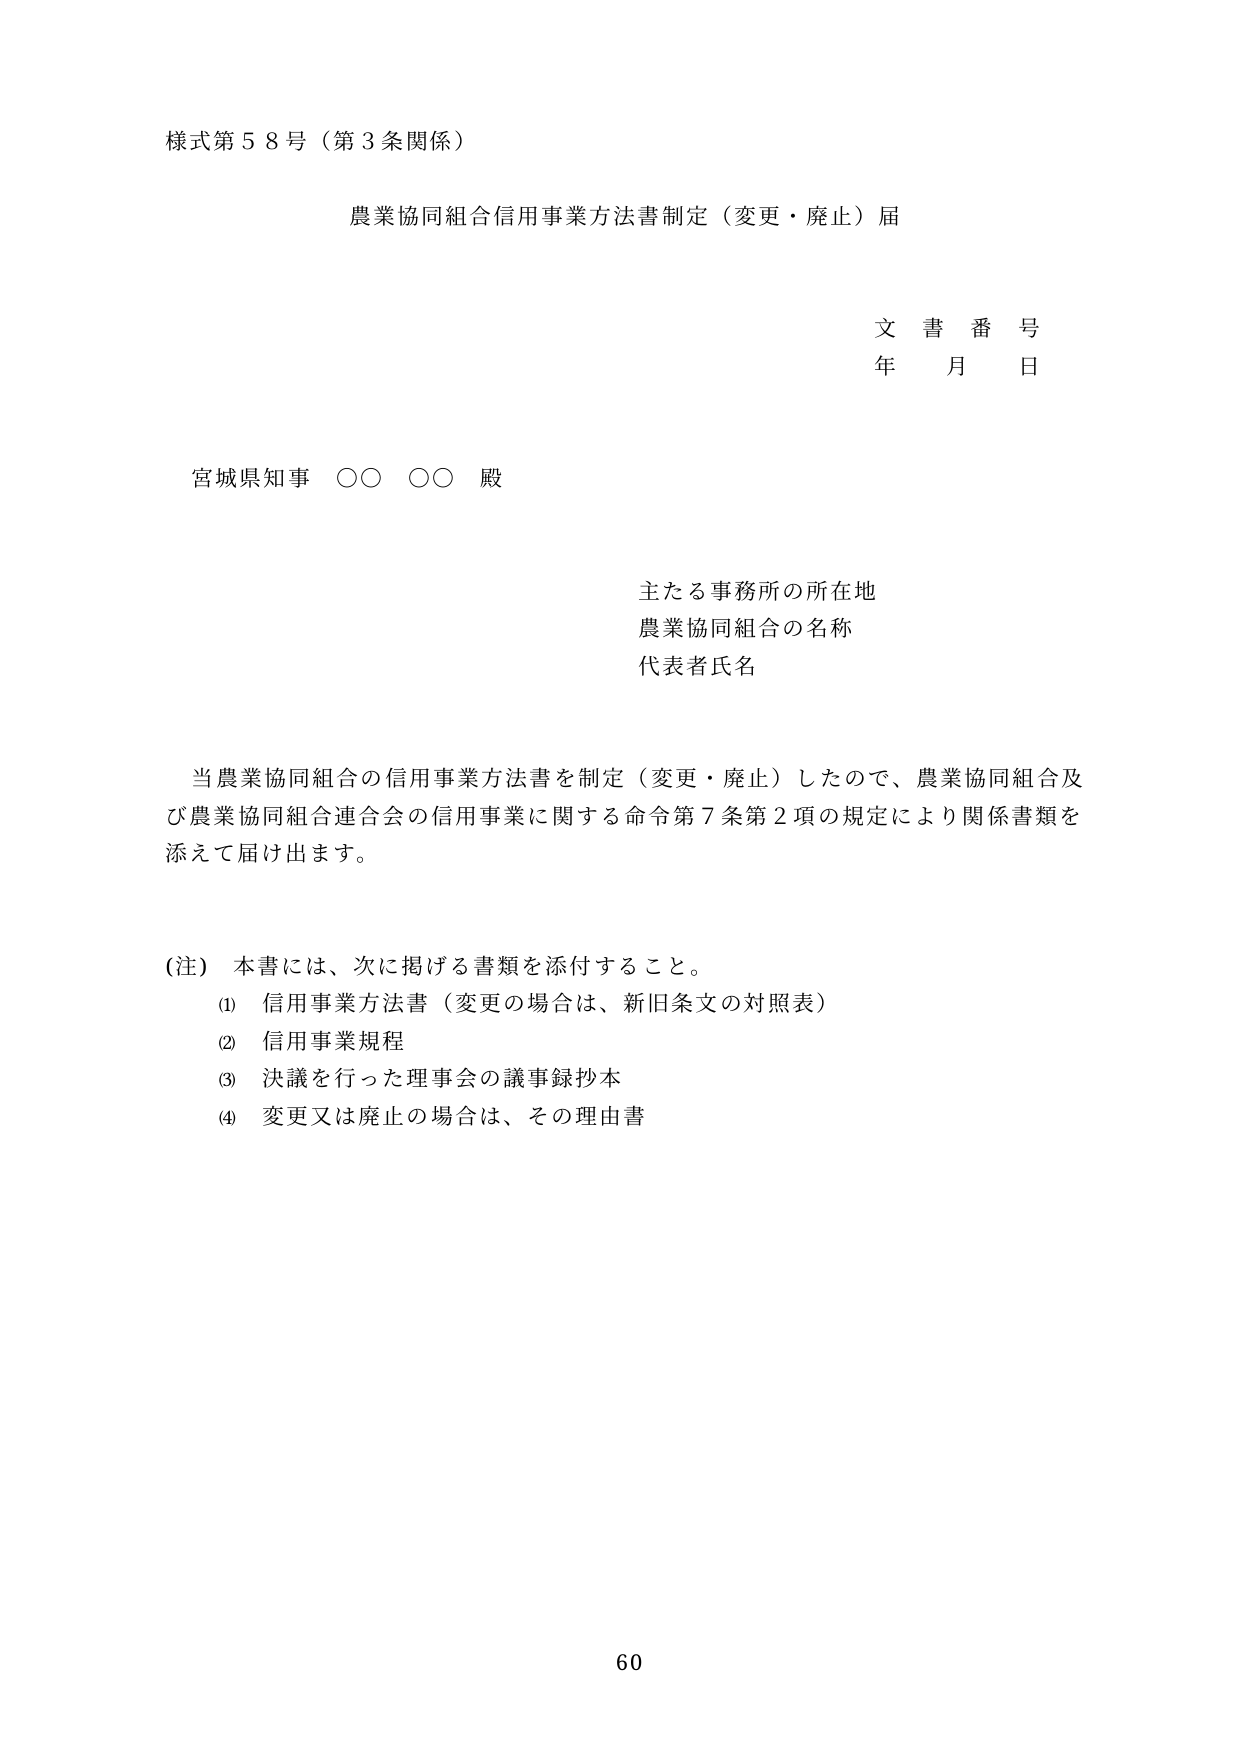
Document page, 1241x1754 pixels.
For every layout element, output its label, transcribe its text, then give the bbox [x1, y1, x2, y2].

text (注) 本書には、次に掲げる書類を添付すること。 [165, 943, 1084, 981]
text 主たる事務所の所在地 [638, 568, 1084, 606]
text ⑷ 変更又は廃止の場合は、その理由書 [218, 1093, 1084, 1131]
text 代表者氏名 [638, 643, 1084, 681]
text 年 月 日 [165, 343, 1040, 381]
text ⑶ 決議を行った理事会の議事録抄本 [218, 1056, 1084, 1093]
text 農業協同組合の名称 [638, 606, 1084, 643]
text 様式第５８号（第３条関係） [165, 118, 1084, 156]
text 宮城県知事 〇〇 〇〇 殿 [192, 456, 1085, 493]
text 文 書 番 号 [165, 306, 1040, 343]
text ⑴ 信用事業方法書（変更の場合は、新旧条文の対照表） [218, 981, 1084, 1018]
text ⑵ 信用事業規程 [218, 1018, 1084, 1056]
text 当農業協同組合の信用事業方法書を制定（変更・廃止）したので、農業協同組合及び農業協同組合連合会の信用事業に関する命令第７条第２項の規定により関係書類を添えて届け出ます。 [165, 756, 1084, 868]
text 農業協同組合信用事業方法書制定（変更・廃止）届 [165, 193, 1084, 231]
